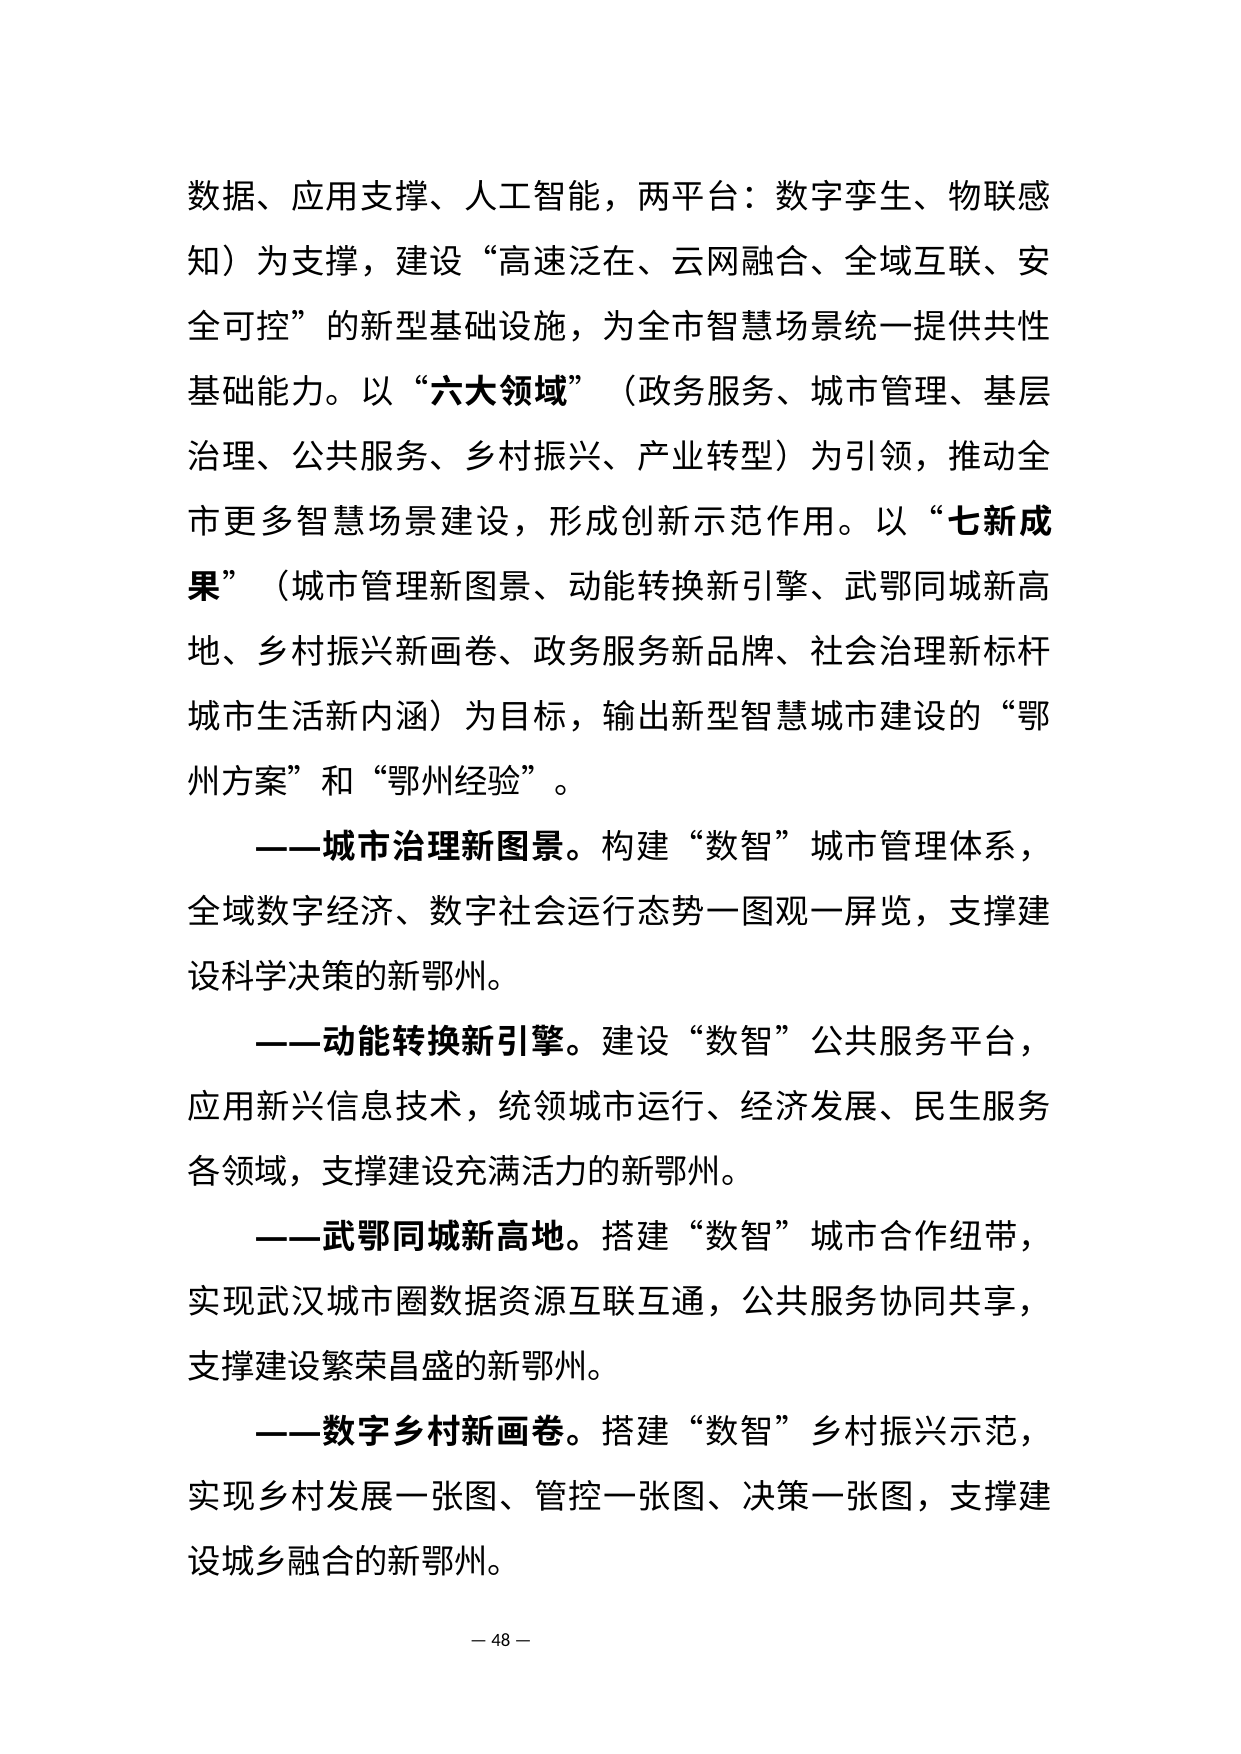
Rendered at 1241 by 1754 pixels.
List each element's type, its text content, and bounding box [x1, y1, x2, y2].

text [187, 162, 1053, 812]
text ——武鄂同城新高地。搭建“数智”城市合作纽带，实现武汉城市圈数据资源互联互通，公共服务协同共享，支撑建设繁荣昌盛的新鄂州。 [187, 1202, 1053, 1397]
text ——城市治理新图景。构建“数智”城市管理体系，全域数字经济、数字社会运行态势一图观一屏览，支撑建设科学决策的新鄂州。 [187, 812, 1053, 1007]
text ——数字乡村新画卷。搭建“数智”乡村振兴示范，实现乡村发展一张图、管控一张图、决策一张图，支撑建设城乡融合的新鄂州。 [187, 1397, 1053, 1592]
text ——动能转换新引擎。建设“数智”公共服务平台，应用新兴信息技术，统领城市运行、经济发展、民生服务各领域，支撑建设充满活力的新鄂州。 [187, 1007, 1053, 1202]
